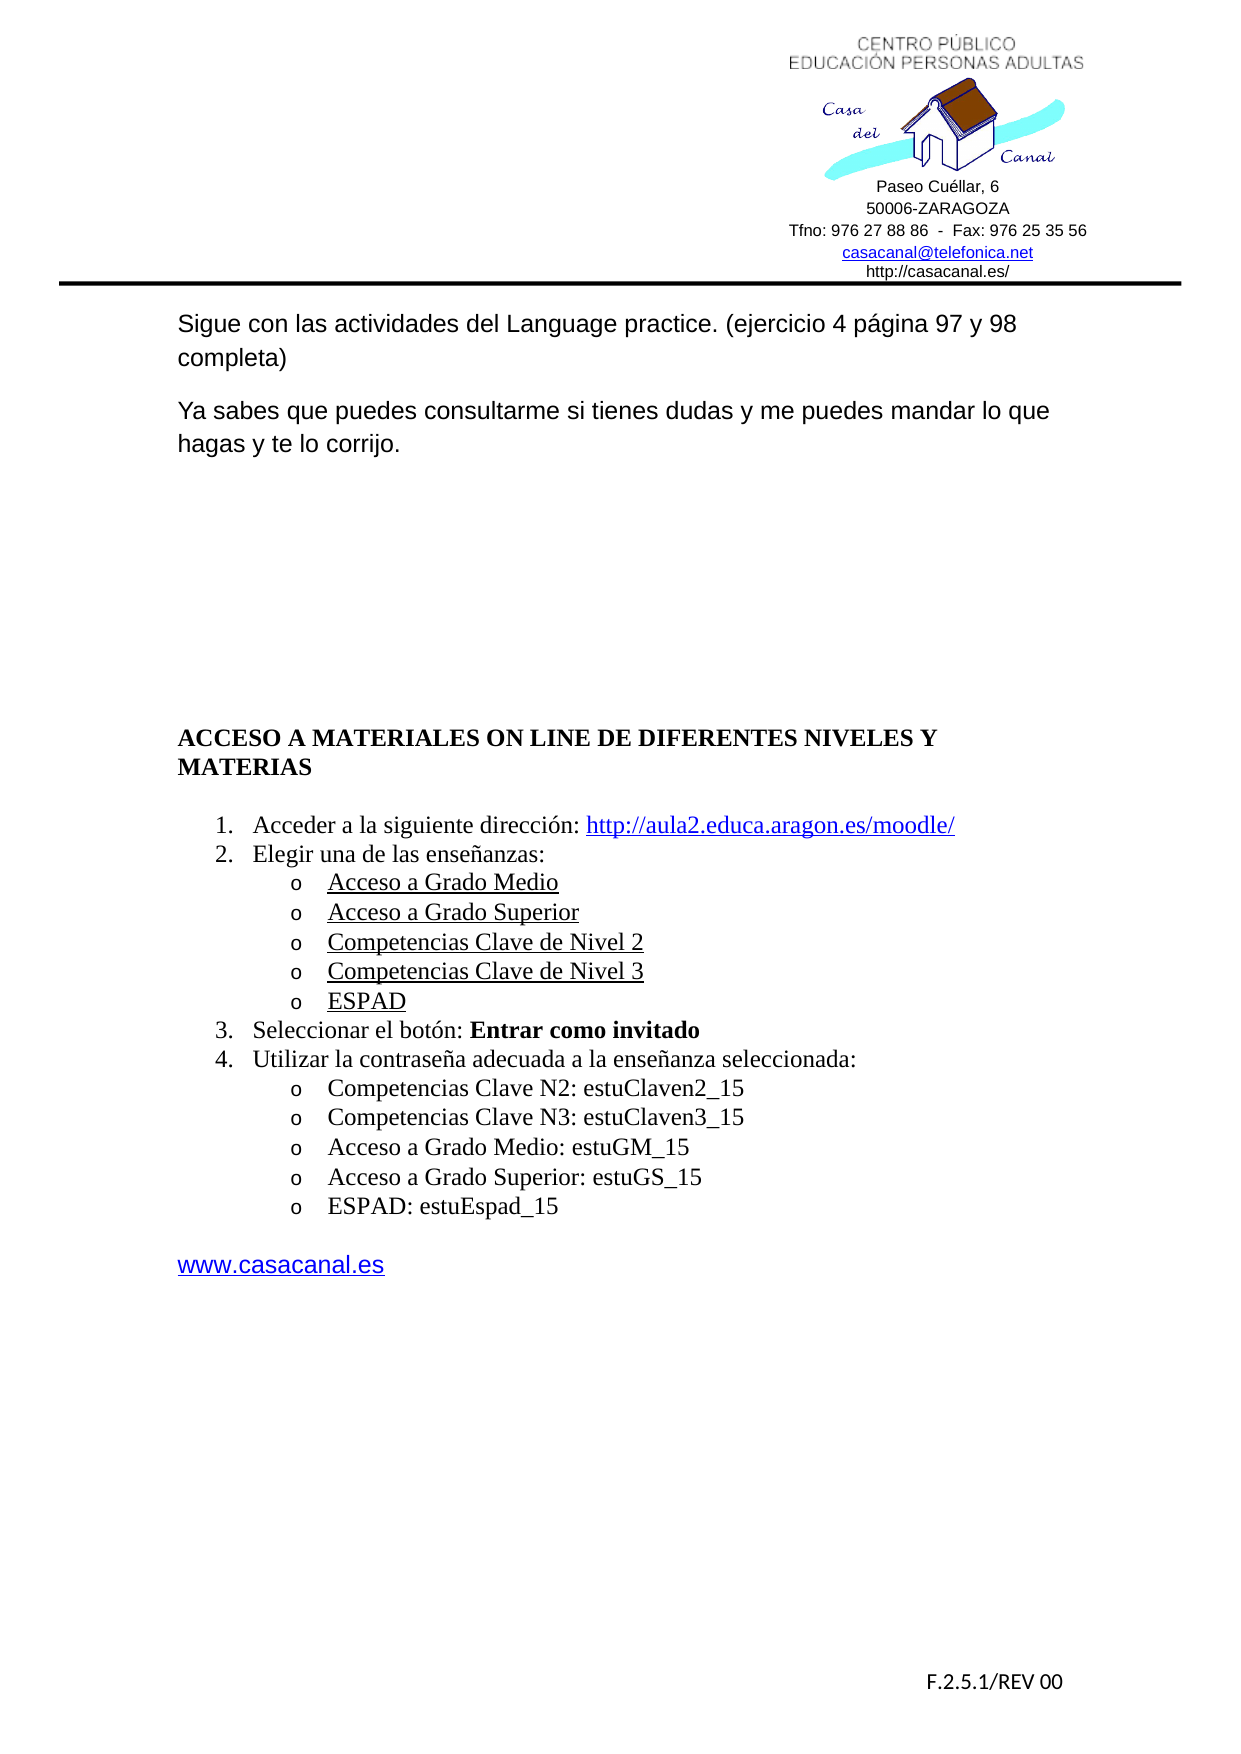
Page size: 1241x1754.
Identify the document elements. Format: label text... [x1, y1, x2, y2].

list Elegir una de las enseñanzas: [215, 839, 1063, 867]
list Competencias Clave de Nivel 2 [290, 927, 1063, 956]
list Acceso a Grado Superior: estuGS_15 [290, 1162, 1063, 1191]
list ESPAD: estuEspad_15 [290, 1191, 1063, 1221]
text Sigue con las actividades del Language practice. (ejercicio 4 página 97 y 98 completa) [177, 309, 1063, 371]
text www.casacanal.es [177, 1250, 1063, 1279]
list Seleccionar el botón: Entrar como invitado [215, 1015, 1063, 1044]
list Acceso a Grado Superior [290, 897, 1063, 927]
list Acceso a Grado Medio [290, 867, 1063, 897]
list Acceder a la siguiente dirección: http://aula2.educa.aragon.es/moodle/ [215, 810, 1063, 839]
list Competencias Clave N3: estuClaven3_15 [290, 1102, 1063, 1132]
list ESPAD [290, 986, 1063, 1015]
text Ya sabes que puedes consultarme si tienes dudas y me puedes mandar lo que hagas y te lo corrijo. [177, 396, 1063, 458]
list Competencias Clave de Nivel 3 [290, 956, 1063, 986]
text ACCESO A MATERIALES ON LINE DE DIFERENTES NIVELES Y MATERIAS [177, 723, 1063, 781]
list Acceso a Grado Medio: estuGM_15 [290, 1132, 1063, 1162]
picture [821, 73, 1066, 183]
list Utilizar la contraseña adecuada a la enseñanza seleccionada: [215, 1044, 1063, 1073]
list Competencias Clave N2: estuClaven2_15 [290, 1073, 1063, 1102]
